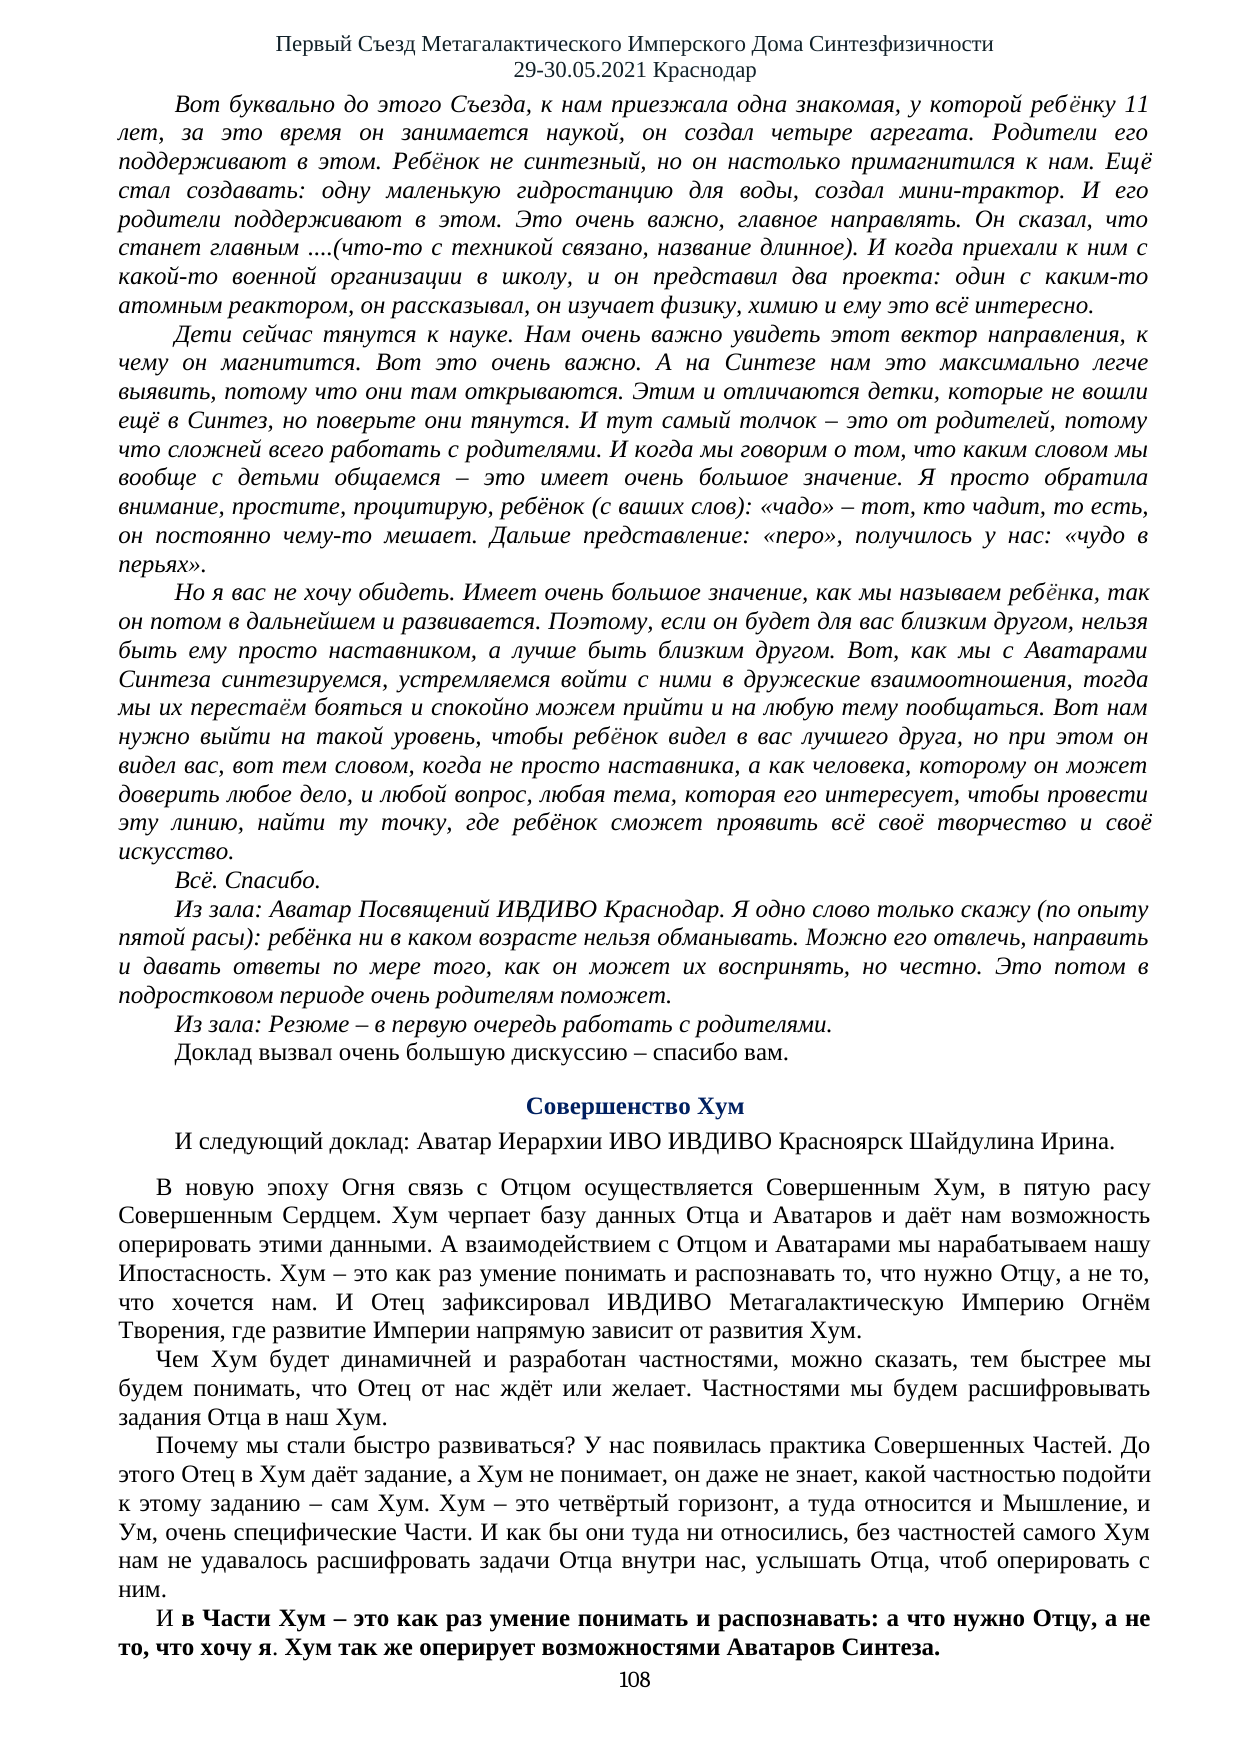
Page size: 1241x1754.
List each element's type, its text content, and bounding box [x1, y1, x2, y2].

text Почему мы стали быстро развиваться? У нас появилась практика Совершенных Частей. До этого Отец в Хум даёт задание, а Хум не понимает, он даже не знает, какой частностью подойти к этому заданию – сам Хум. Хум – это четвёртый горизонт, а туда относится и Мышление, и Ум, очень специфические Части. И как бы они туда ни относились, без частностей самого Хум нам не удавалось расшифровать задачи Отца внутри нас, услышать Отца, чтоб оперировать с ним. [118, 1430, 1152, 1603]
text И в Части Хум – это как раз умение понимать и распознавать: а что нужно Отцу, а не то, что хочу я. Хум так же оперирует возможностями Аватаров Синтеза. [118, 1603, 1152, 1660]
text Всё. Спасибо. [118, 865, 201, 894]
text Из зала: Резюме – в первую очередь работать с родителями. [118, 1009, 1152, 1037]
text И следующий доклад: Аватар Иерархии ИВО ИВДИВО Красноярск Шайдулина Ирина. [118, 1126, 1152, 1155]
text Из зала: Аватар Посвящений ИВДИВО Краснодар. Я одно слово только скажу (по опыту пятой расы): ребёнка ни в каком возрасте нельзя обманывать. Можно его отвлечь, направить и давать ответы по мере того, как он может их воспринять, но честно. Это потом в подростковом периоде очень родителям поможет. [118, 894, 1152, 1009]
text Чем Хум будет динамичней и разработан частностями, можно сказать, тем быстрее мы будем понимать, что Отец от нас ждёт или желает. Частностями мы будем расшифровывать задания Отца в наш Хум. [118, 1344, 1152, 1430]
text Но я вас не хочу обидеть. Имеет очень большое значение, как мы называем ребёнка, так он потом в дальнейшем и развивается. Поэтому, если он будет для вас близким другом, нельзя быть ему просто наставником, а лучше быть близким другом. Вот, как мы с Аватарами Синтеза синтезируемся, устремляемся войти с ними в дружеские взаимоотношения, тогда мы их перестаём бояться и спокойно можем прийти и на любую тему пообщаться. Вот нам нужно выйти на такой уровень, чтобы ребёнок видел в вас лучшего друга, но при этом он видел вас, вот тем словом, когда не просто наставника, а как человека, которому он может доверить любое дело, и любой вопрос, любая тема, которая его интересует, чтобы провести эту линию, найти ту точку, где ребёнок сможет проявить всё своё творчество и своё искусство. [118, 577, 1152, 865]
text Всё. Спасибо. [212, 865, 1152, 894]
subtitle Совершенство Хум [118, 1091, 1152, 1120]
text Доклад вызвал очень большую дискуссию – спасибо вам. [118, 1037, 1152, 1066]
text Дети сейчас тянутся к науке. Нам очень важно увидеть этот вектор направления, к чему он магнитится. Вот это очень важно. А на Синтезе нам это максимально легче выявить, потому что они там открываются. Этим и отличаются детки, которые не вошли ещё в Синтез, но поверьте они тянутся. И тут самый толчок – это от родителей, потому что сложней всего работать с родителями. И когда мы говорим о том, что каким словом мы вообще с детьми общаемся – это имеет очень большое значение. Я просто обратила внимание, простите, процитирую, ребёнок (с ваших слов): «чадо» – тот, кто чадит, то есть, он постоянно чему-то мешает. Дальше представление: «перо», получилось у нас: «чудо в перьях». [118, 319, 1152, 577]
text Вот буквально до этого Съезда, к нам приезжала одна знакомая, у которой ребёнку 11 лет, за это время он занимается наукой, он создал четыре агрегата. Родители его поддерживают в этом. Ребёнок не синтезный, но он настолько примагнитился к нам. Ещё стал создавать: одну маленькую гидростанцию для воды, создал мини-трактор. И его родители поддерживают в этом. Это очень важно, главное направлять. Он сказал, что станет главным ....(что-то с техникой связано, название длинное). И когда приехали к ним с какой-то военной организации в школу, и он представил два проекта: один с каким-то атомным реактором, он рассказывал, он изучает физику, химию и ему это всё интересно. [118, 89, 1152, 319]
text В новую эпоху Огня связь с Отцом осуществляется Совершенным Хум, в пятую расу Совершенным Сердцем. Хум черпает базу данных Отца и Аватаров и даёт нам возможность оперировать этими данными. А взаимодействием с Отцом и Аватарами мы нарабатываем нашу Ипостасность. Хум – это как раз умение понимать и распознавать то, что нужно Отцу, а не то, что хочется нам. И Отец зафиксировал ИВДИВО Метагалактическую Империю Огнём Творения, где развитие Империи напрямую зависит от развития Хум. [118, 1172, 1152, 1344]
